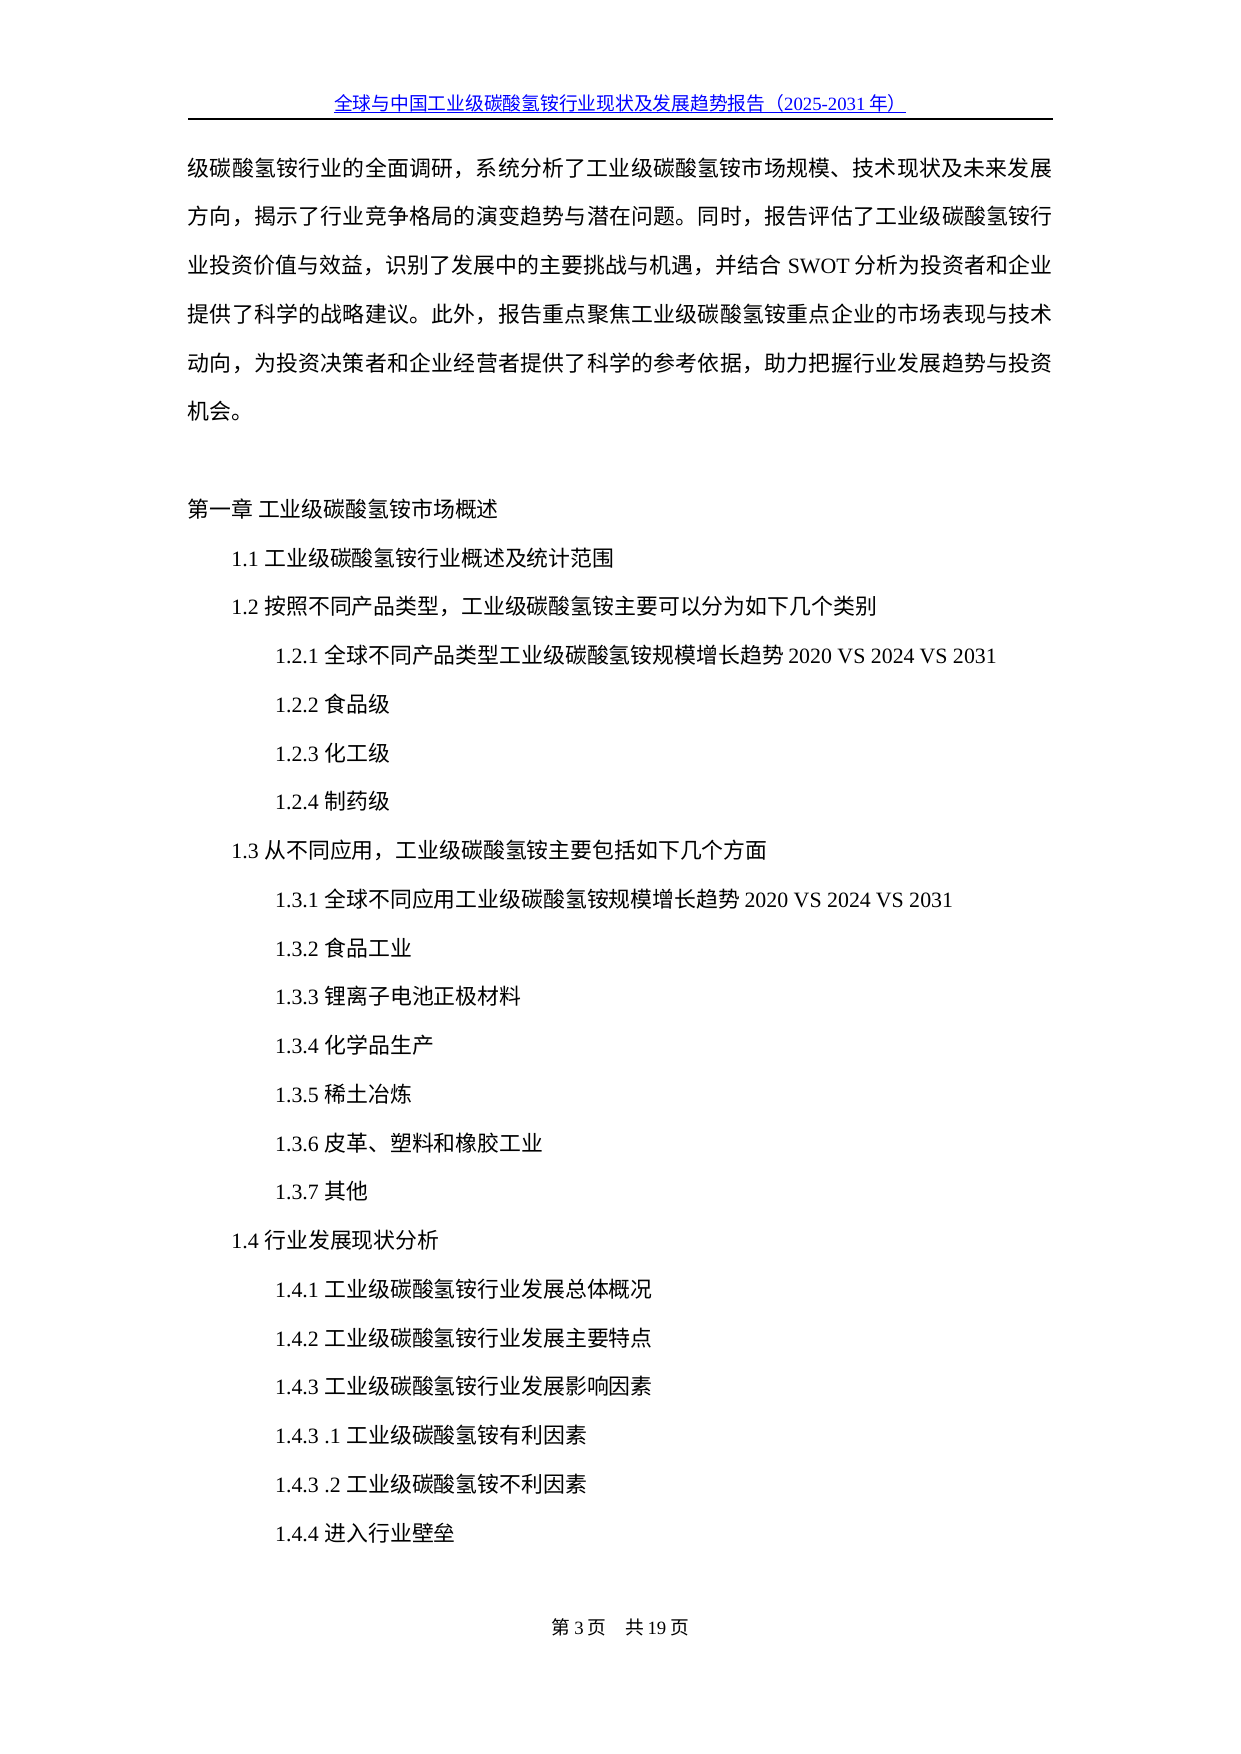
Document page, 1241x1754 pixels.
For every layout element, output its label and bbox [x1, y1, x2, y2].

text [187, 150, 1053, 1548]
